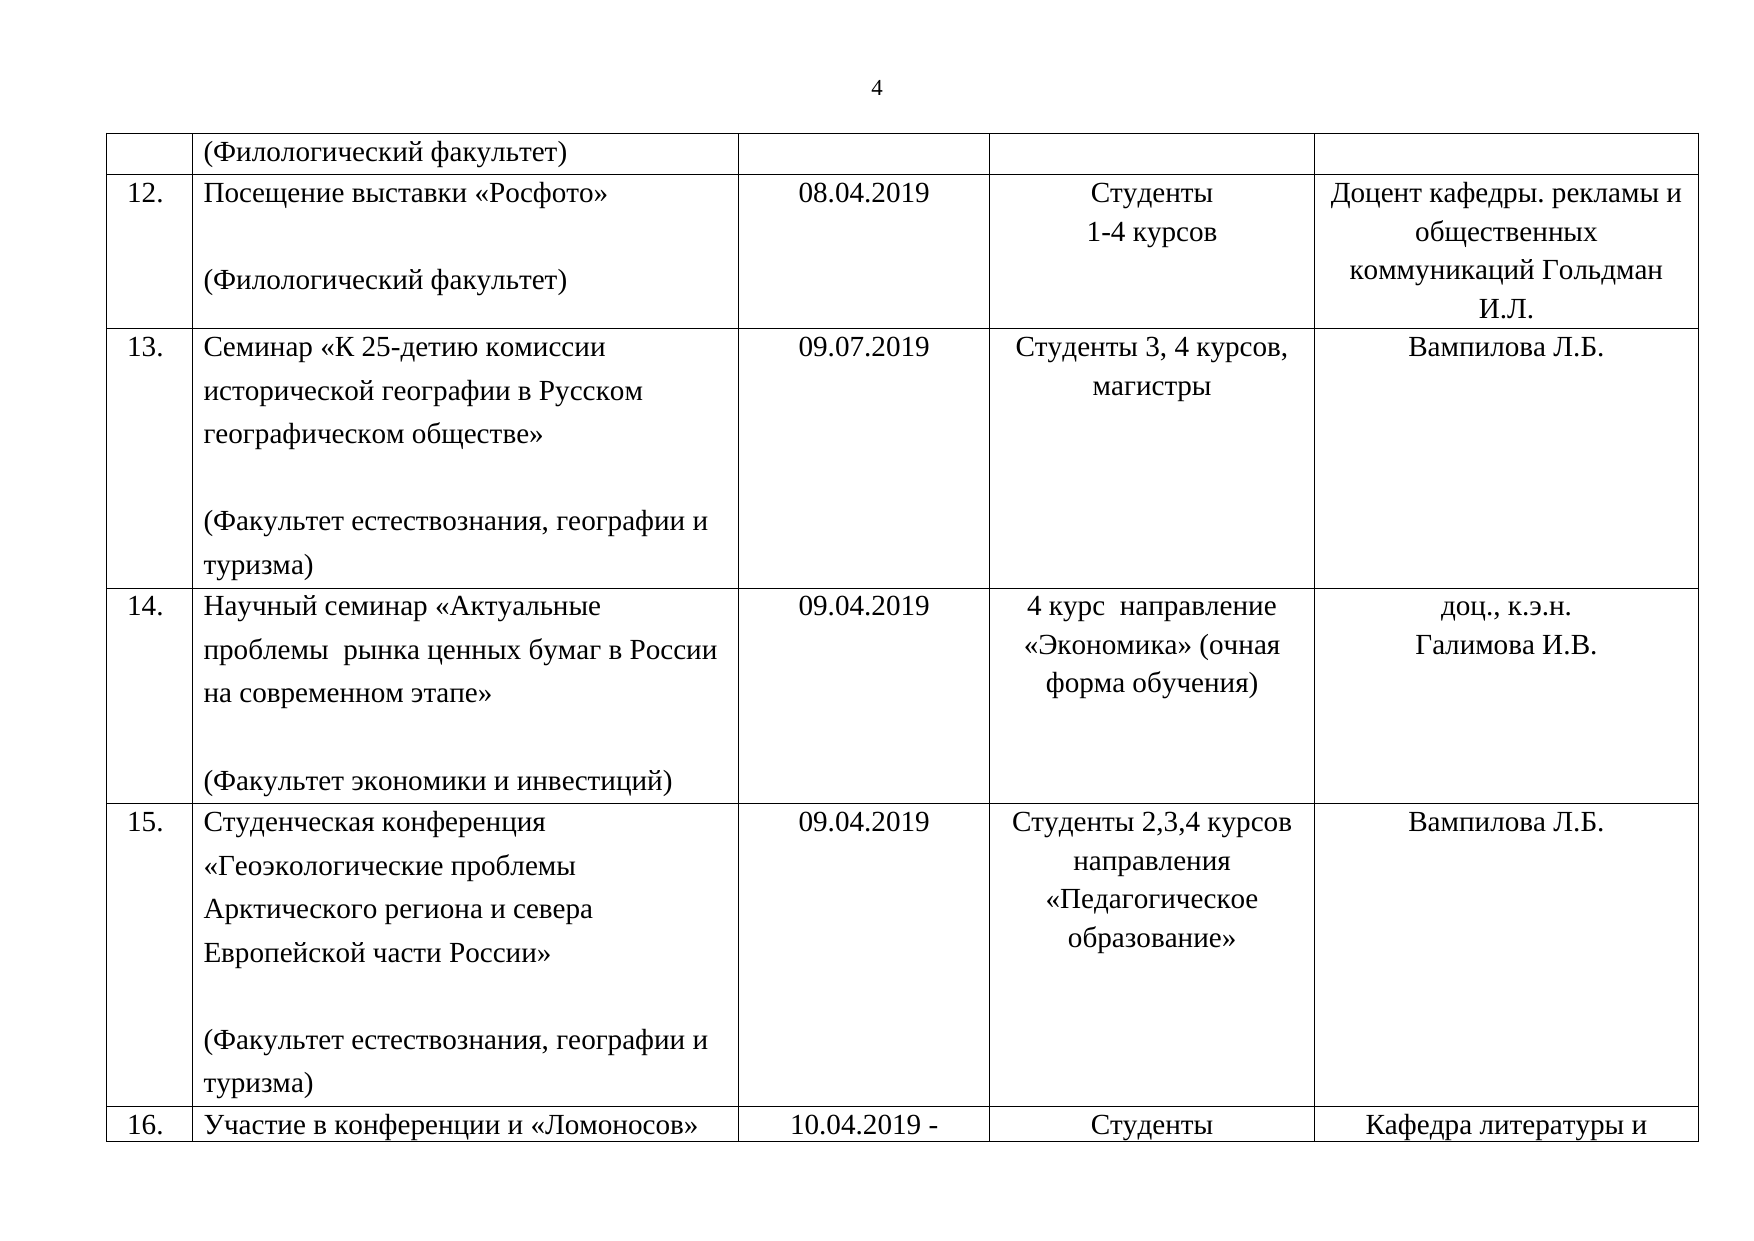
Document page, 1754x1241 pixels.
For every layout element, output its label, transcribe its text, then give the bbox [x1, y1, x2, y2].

table_cell 09.04.2019 [739, 589, 989, 803]
table_cell Доцент кафедры. рекламы и общественных коммуникаций Гольдман И.Л. [1315, 175, 1698, 328]
table_cell Вампилова Л.Б. [1315, 329, 1698, 587]
table_cell Вампилова Л.Б. [1315, 804, 1698, 1106]
table_cell доц., к.э.н. Галимова И.В. [1315, 589, 1698, 803]
table_cell Научный семинар «Актуальные проблемы рынка ценных бумаг в России на современном этапе» (Факультет экономики и инвестиций) [193, 589, 738, 803]
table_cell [990, 134, 1314, 174]
table_cell Студенты 2-3 курсов [990, 1107, 1314, 1141]
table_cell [193, 134, 738, 174]
table_cell [107, 1107, 192, 1141]
table_cell Студенты 3, 4 курсов, магистры [990, 329, 1314, 587]
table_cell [1315, 134, 1698, 174]
table_cell 09.04.2019 [739, 804, 989, 1106]
table_cell 08.04.2019 [739, 175, 989, 328]
table_cell Студенческая конференция «Геоэкологические проблемы Арктического региона и севера Европейской части России» (Факультет естествознания, географии и туризма) [193, 804, 738, 1106]
table_cell [107, 329, 192, 587]
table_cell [739, 1107, 989, 1141]
table_cell Посещение выставки «Росфото» (Филологический факультет) [193, 175, 738, 328]
table_cell 09.07.2019 [739, 329, 989, 587]
table_cell Студенты 1-4 курсов [990, 175, 1314, 328]
table_cell Семинар «К 25-детию комиссии исторической географии в Русском географическом обществе» (Факультет естествознания, географии и туризма) [193, 329, 738, 587]
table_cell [739, 134, 989, 174]
table_cell [107, 134, 192, 174]
table_cell [107, 589, 192, 803]
table_cell 4 курс направление «Экономика» (очная форма обучения) [990, 589, 1314, 803]
table_cell Студенты 2,3,4 курсов направления «Педагогическое образование» [990, 804, 1314, 1106]
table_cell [193, 1107, 738, 1141]
table_cell [107, 175, 192, 328]
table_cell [1315, 1107, 1698, 1141]
table_cell [107, 804, 192, 1106]
